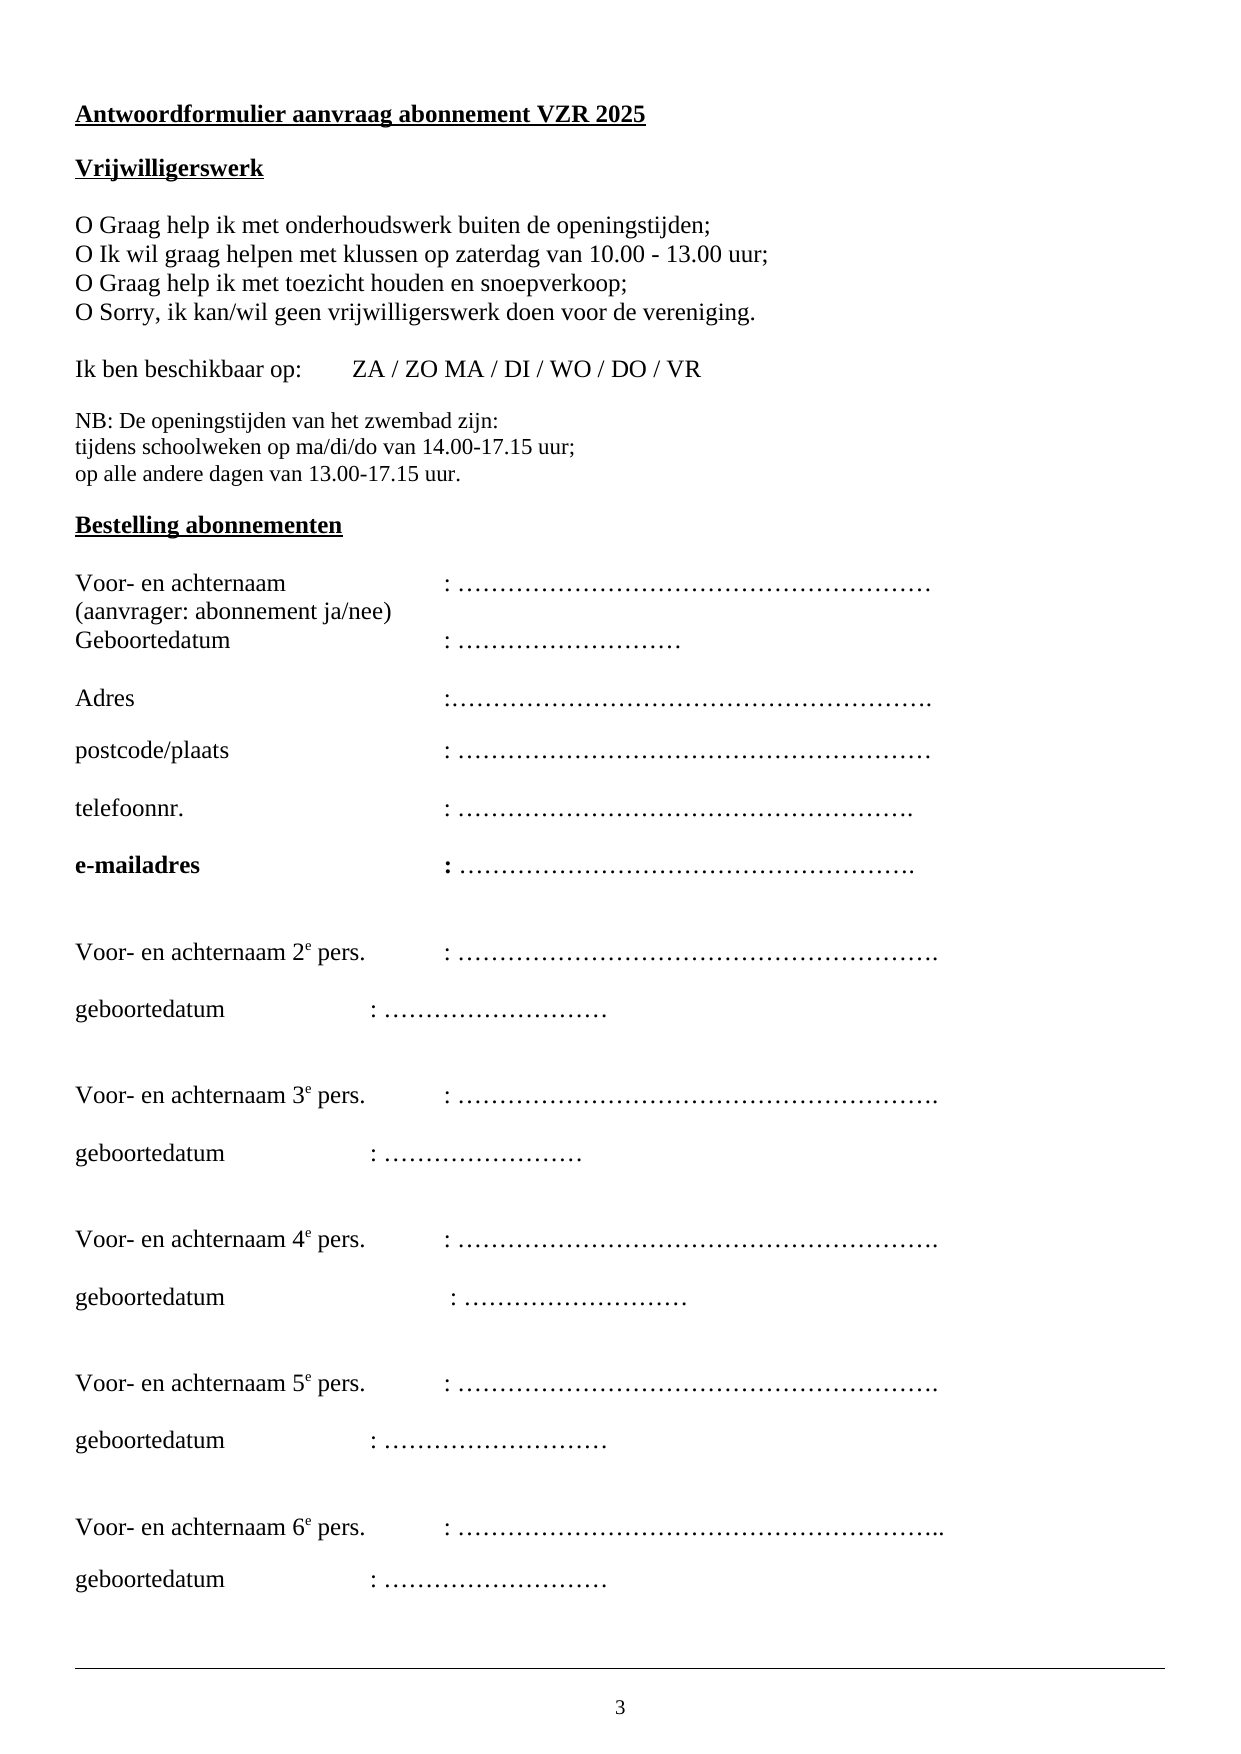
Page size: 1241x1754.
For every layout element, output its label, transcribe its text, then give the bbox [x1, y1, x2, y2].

text Bestelling abonnementen [75, 510, 1165, 539]
text NB: De openingstijden van het zwembad zijn: [75, 407, 1165, 433]
text (aanvrager: abonnement ja/nee) [75, 596, 1165, 625]
text Vrijwilligerswerk [75, 153, 1165, 182]
text telefoonnr. : ………………………………………………. [75, 793, 1165, 822]
text Voor- en achternaam : ………………………………………………… [75, 568, 1165, 596]
text O Graag help ik met toezicht houden en snoepverkoop; [75, 268, 1165, 297]
text Geboortedatum : ……………………… [75, 625, 1165, 654]
text Ik ben beschikbaar op: ZA / ZO MA / DI / WO / DO / VR [75, 354, 1165, 407]
text O Sorry, ik kan/wil geen vrijwilligerswerk doen voor de vereniging. [75, 297, 1165, 325]
text tijdens schoolweken op ma/di/do van 14.00-17.15 uur; [75, 433, 1165, 460]
text Voor- en achternaam 4e pers. : …………………………………………………. [75, 1224, 1165, 1253]
text geboortedatum : ……………………… [75, 1564, 1165, 1593]
text op alle andere dagen van 13.00-17.15 uur. [75, 460, 1165, 486]
text geboortedatum : ……………………… [75, 1282, 1165, 1310]
text geboortedatum : ……………………… [75, 1425, 1165, 1454]
text geboortedatum : …………………… [75, 1138, 1165, 1167]
text Adres :…………………………………………………. [75, 683, 1165, 735]
text Voor- en achternaam 6e pers. : ………………………………………………….. [75, 1512, 1165, 1564]
text Voor- en achternaam 3e pers. : …………………………………………………. [75, 1080, 1165, 1109]
text O Graag help ik met onderhoudswerk buiten de openingstijden; [75, 210, 1165, 239]
text Voor- en achternaam 2e pers. : …………………………………………………. [75, 937, 1165, 965]
text postcode/plaats : ………………………………………………… [75, 735, 1165, 764]
text e-mailadres : ………………………………………………. [75, 850, 1165, 879]
text geboortedatum : ……………………… [75, 994, 1165, 1023]
text Antwoordformulier aanvraag abonnement VZR 2025 [75, 99, 1165, 128]
text O Ik wil graag helpen met klussen op zaterdag van 10.00 - 13.00 uur; [75, 239, 1165, 268]
text Voor- en achternaam 5e pers. : …………………………………………………. [75, 1368, 1165, 1397]
